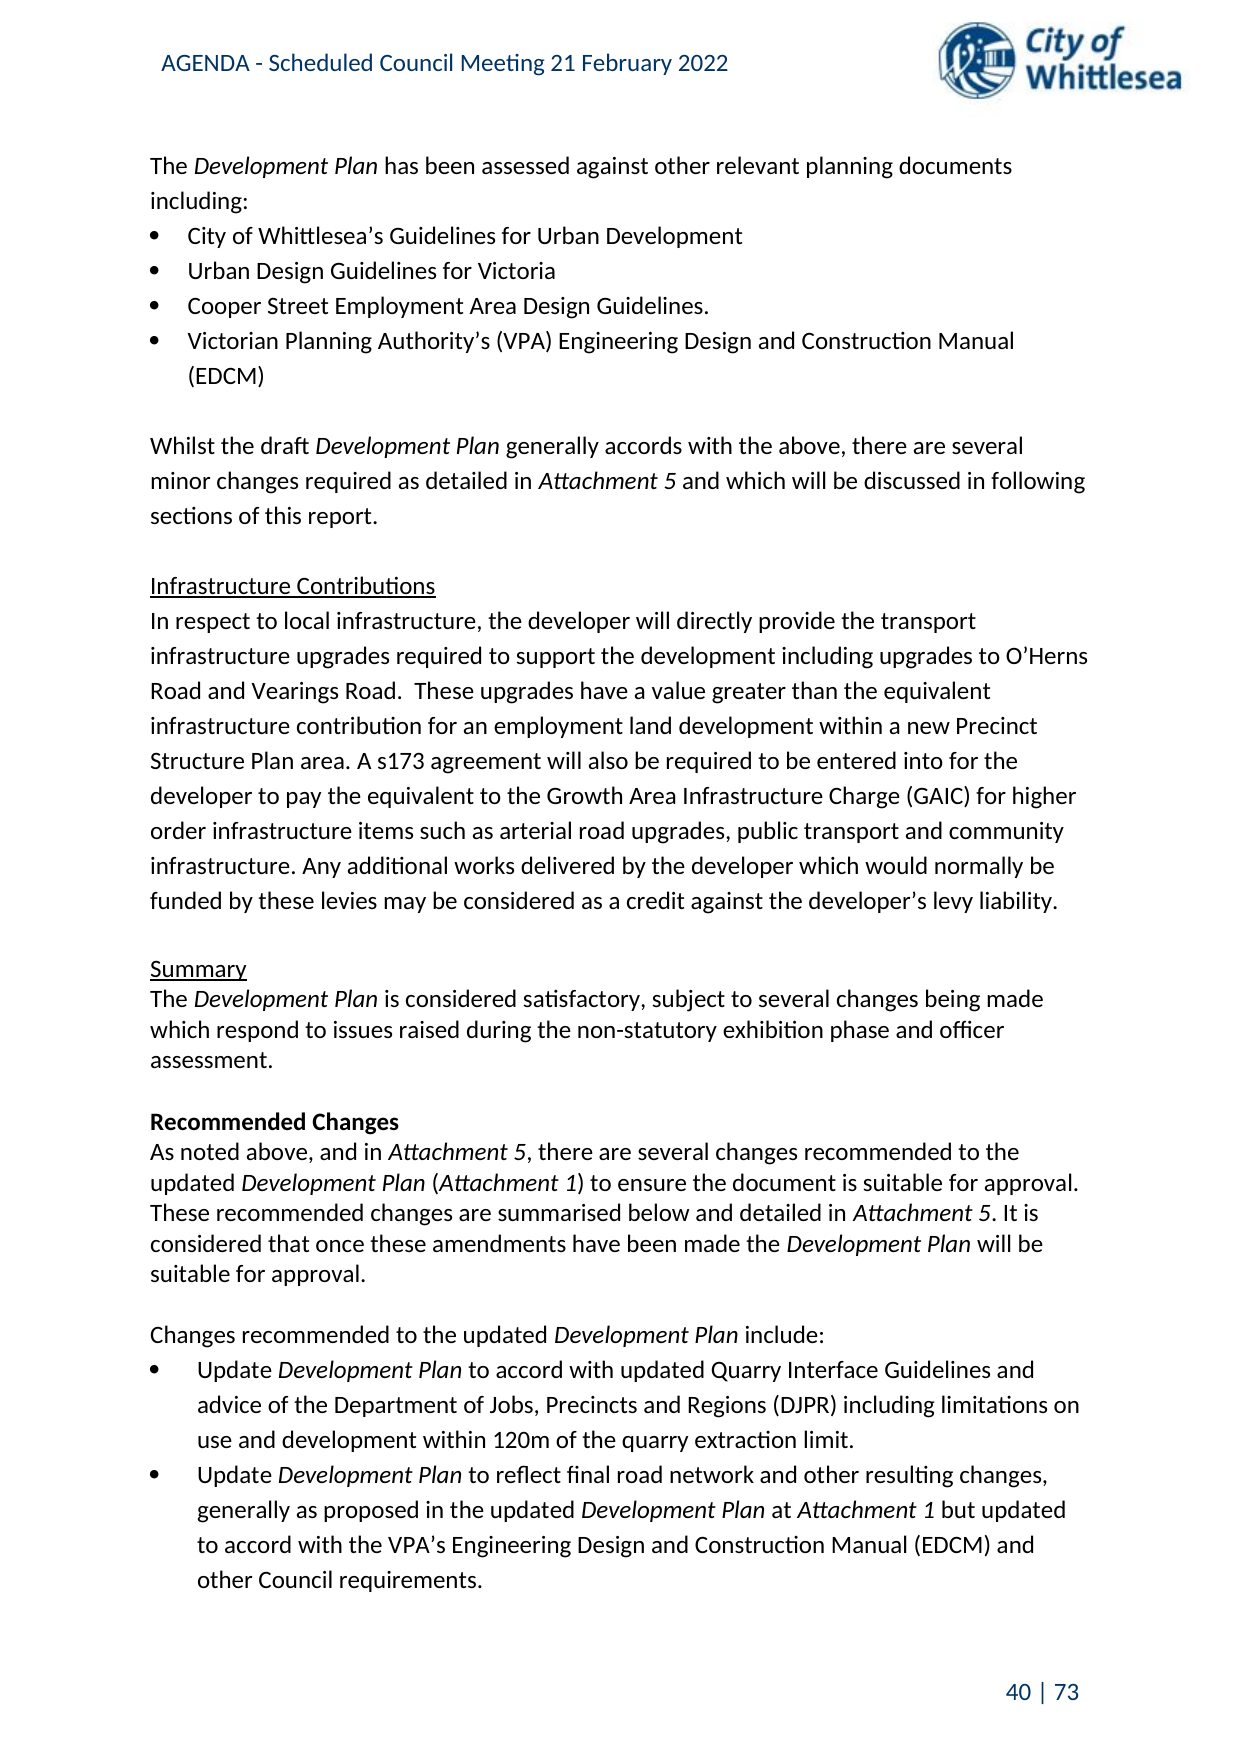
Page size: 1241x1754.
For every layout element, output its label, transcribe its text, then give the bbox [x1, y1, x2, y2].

text As noted above, and in Attachment 5, there are several changes recommended to the updated Development Plan (Attachment 1) to ensure the document is suitable for approval. These recommended changes are summarised below and detailed in Attachment 5. It is considered that once these amendments have been made the Development Plan will be suitable for approval. [150, 1136, 1090, 1289]
text The Development Plan has been assessed against other relevant planning documents including: [150, 150, 1090, 216]
text Changes recommended to the updated Development Plan include: [150, 1319, 1090, 1350]
list City of Whittlesea’s Guidelines for Urban Development [150, 220, 1090, 251]
list Urban Design Guidelines for Victoria [150, 255, 1090, 286]
list Update Development Plan to reflect final road network and other resulting changes, generally as proposed in the updated Development Plan at Attachment 1 but updated to accord with the VPA’s Engineering Design and Construction Manual (EDCM) and other Council requirements. [150, 1459, 1090, 1595]
list Victorian Planning Authority’s (VPA) Engineering Design and Construction Manual (EDCM) [150, 325, 1090, 391]
text The Development Plan is considered satisfactory, subject to several changes being made which respond to issues raised during the non-statutory exhibition phase and officer assessment. [150, 983, 1090, 1075]
text Infrastructure Contributions [150, 570, 1090, 601]
list Cooper Street Employment Area Design Guidelines. [150, 290, 1090, 321]
text Summary [150, 953, 1090, 983]
text Whilst the draft Development Plan generally accords with the above, there are several minor changes required as detailed in Attachment 5 and which will be discussed in following sections of this report. [150, 430, 1090, 531]
picture [0, 0, 1241, 127]
list Update Development Plan to accord with updated Quarry Interface Guidelines and advice of the Department of Jobs, Precincts and Regions (DJPR) including limitations on use and development within 120m of the quarry extraction limit. [150, 1354, 1090, 1455]
text Recommended Changes [150, 1106, 1090, 1136]
text In respect to local infrastructure, the developer will directly provide the transport infrastructure upgrades required to support the development including upgrades to O’Herns Road and Vearings Road. These upgrades have a value greater than the equivalent infrastructure contribution for an employment land development within a new Precinct Structure Plan area. A s173 agreement will also be required to be entered into for the developer to pay the equivalent to the Growth Area Infrastructure Charge (GAIC) for higher order infrastructure items such as arterial road upgrades, public transport and community infrastructure. Any additional works delivered by the developer which would normally be funded by these levies may be considered as a credit against the developer’s levy liability. [150, 605, 1090, 916]
